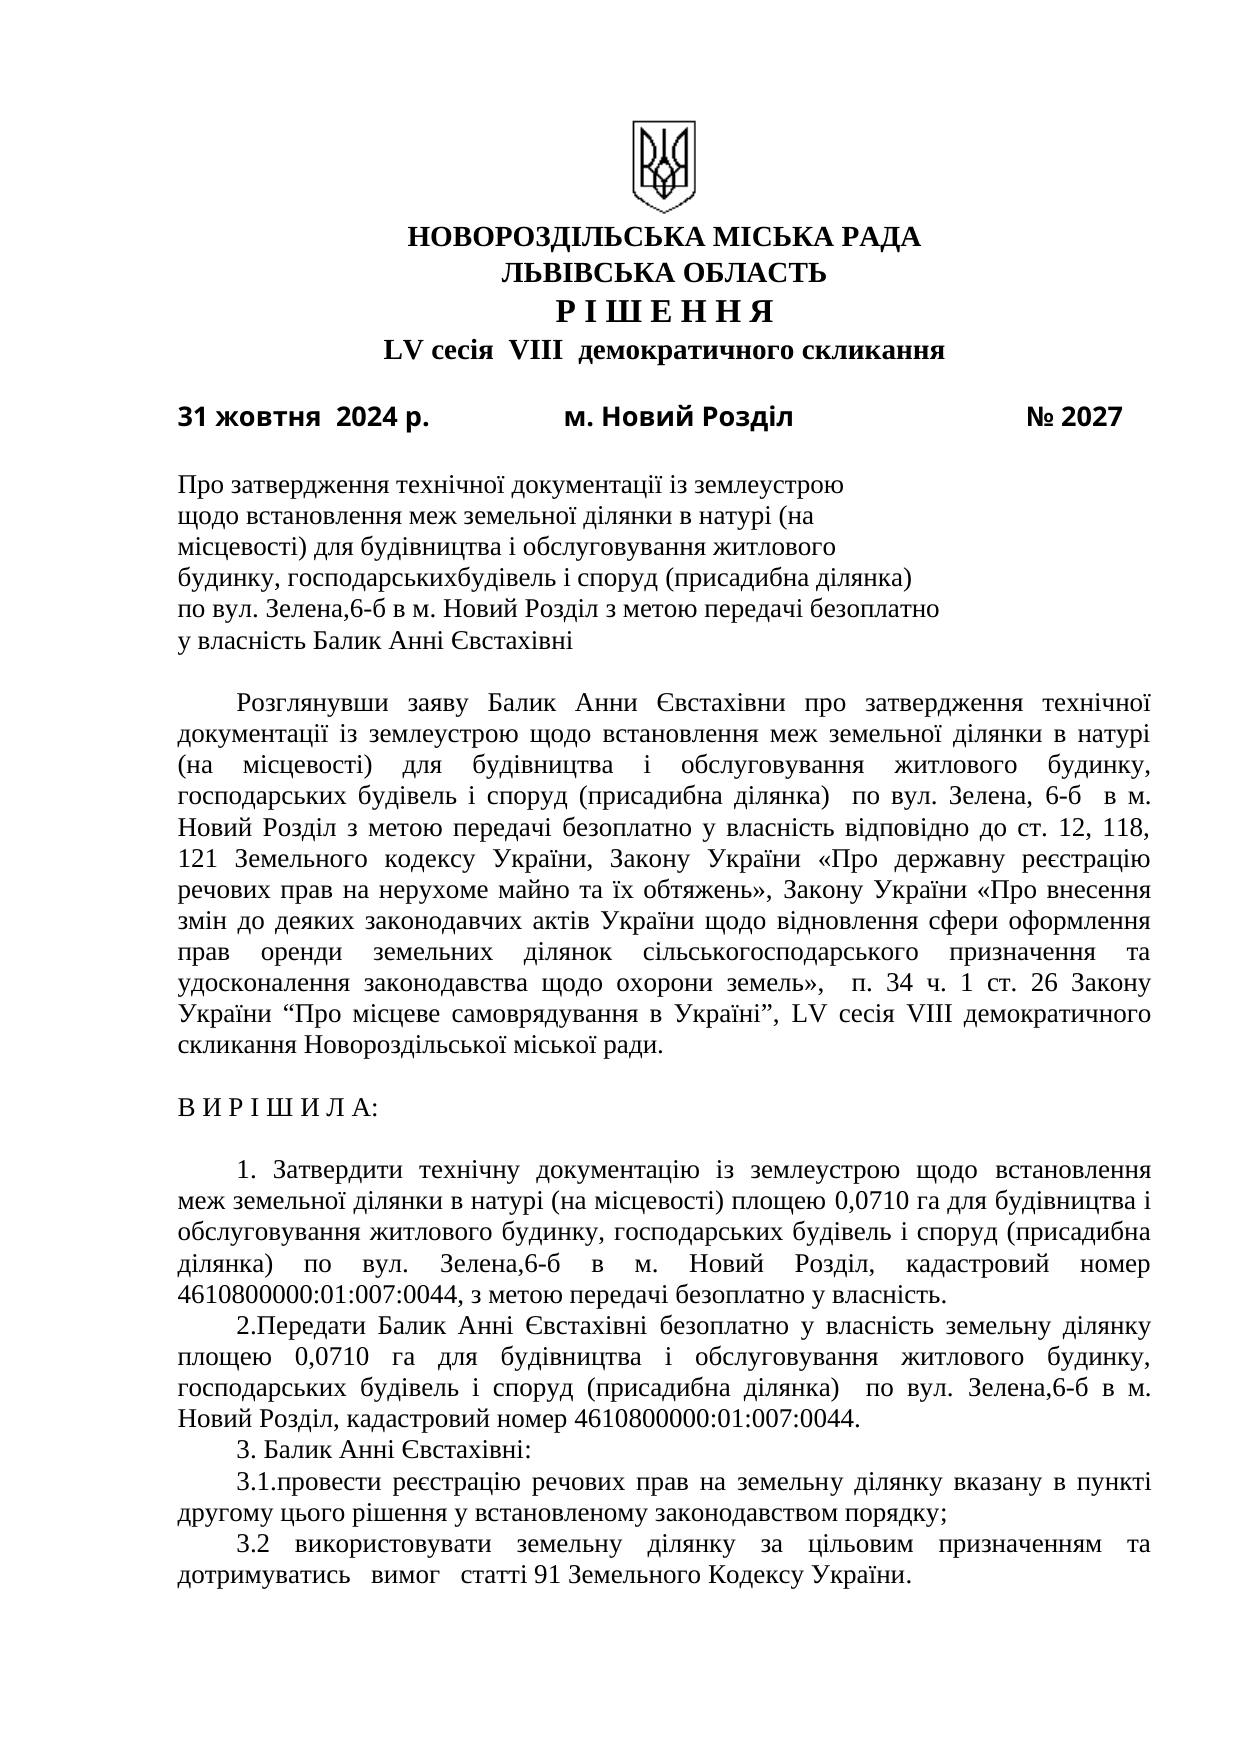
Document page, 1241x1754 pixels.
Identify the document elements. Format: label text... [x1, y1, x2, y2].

text Про затвердження технічної документації із землеустрою [177, 468, 1152, 499]
text щодо встановлення меж земельної ділянки в натурі (на [177, 499, 1152, 530]
text В И Р І Ш И Л А: [177, 1091, 1152, 1122]
text Розглянувши заяву Балик Анни Євстахівни про затвердження технічної документації із землеустрою щодо встановлення меж земельної ділянки в натурі (на місцевості) для будівництва і обслуговування житлового будинку, господарських будівель і споруд (присадибна ділянка) по вул. Зелена, 6-б в м. Новий Розділ з метою передачі безоплатно у власність відповідно до ст. 12, 118, 121 Земельного кодексу України, Закону України «Про державну реєстрацію речових прав на нерухоме майно та їх обтяжень», Закону України «Про внесення змін до деяких законодавчих актів України щодо відновлення сфери оформлення прав оренди земельних ділянок сільськогосподарського призначення та удосконалення законодавства щодо охорони земель», п. 34 ч. 1 ст. 26 Закону України “Про місцеве самоврядування в Україні”, LV сесія VIIІ демократичного скликання Новороздільської міської ради. [177, 686, 1152, 1060]
text по вул. Зелена,6-б в м. Новий Розділ з метою передачі безоплатно [177, 593, 1152, 624]
text LV сесія VIII демократичного скликання [177, 332, 1152, 366]
text 31 жовтня 2024 р. м. Новий Розділ № 2027 [177, 397, 1152, 434]
text ЛЬВІВСЬКА ОБЛАСТЬ [177, 255, 1152, 288]
text 3. Балик Анні Євстахівні: [177, 1433, 1152, 1465]
text 3.1.провести реєстрацію речових прав на земельну ділянку вказану в пункті другому цього рішення у встановленому законодавством порядку; [177, 1465, 1152, 1527]
text Р І Ш Е Н Н Я [177, 291, 1152, 329]
text 3.2 використовувати земельну ділянку за цільовим призначенням та дотримуватись вимог статті 91 Земельного Кодексу України. [177, 1527, 1152, 1589]
picture [570, 118, 759, 217]
text НОВОРОЗДІЛЬСЬКА МІСЬКА РАДА [177, 219, 1152, 252]
text 1. Затвердити технічну документацію із землеустрою щодо встановлення меж земельної ділянки в натурі (на місцевості) площею 0,0710 га для будівництва і обслуговування житлового будинку, господарських будівель і споруд (присадибна ділянка) по вул. Зелена,6-б в м. Новий Розділ, кадастровий номер 4610800000:01:007:0044, з метою передачі безоплатно у власність. [177, 1153, 1152, 1309]
text 2.Передати Балик Анні Євстахівні безоплатно у власність земельну ділянку площею 0,0710 га для будівництва і обслуговування житлового будинку, господарських будівель і споруд (присадибна ділянка) по вул. Зелена,6-б в м. Новий Розділ, кадастровий номер 4610800000:01:007:0044. [177, 1309, 1152, 1433]
text будинку, господарськихбудівель і споруд (присадибна ділянка) [177, 561, 1152, 593]
text у власність Балик Анні Євстахівні [177, 624, 1152, 655]
text місцевості) для будівництва і обслуговування житлового [177, 530, 1152, 561]
